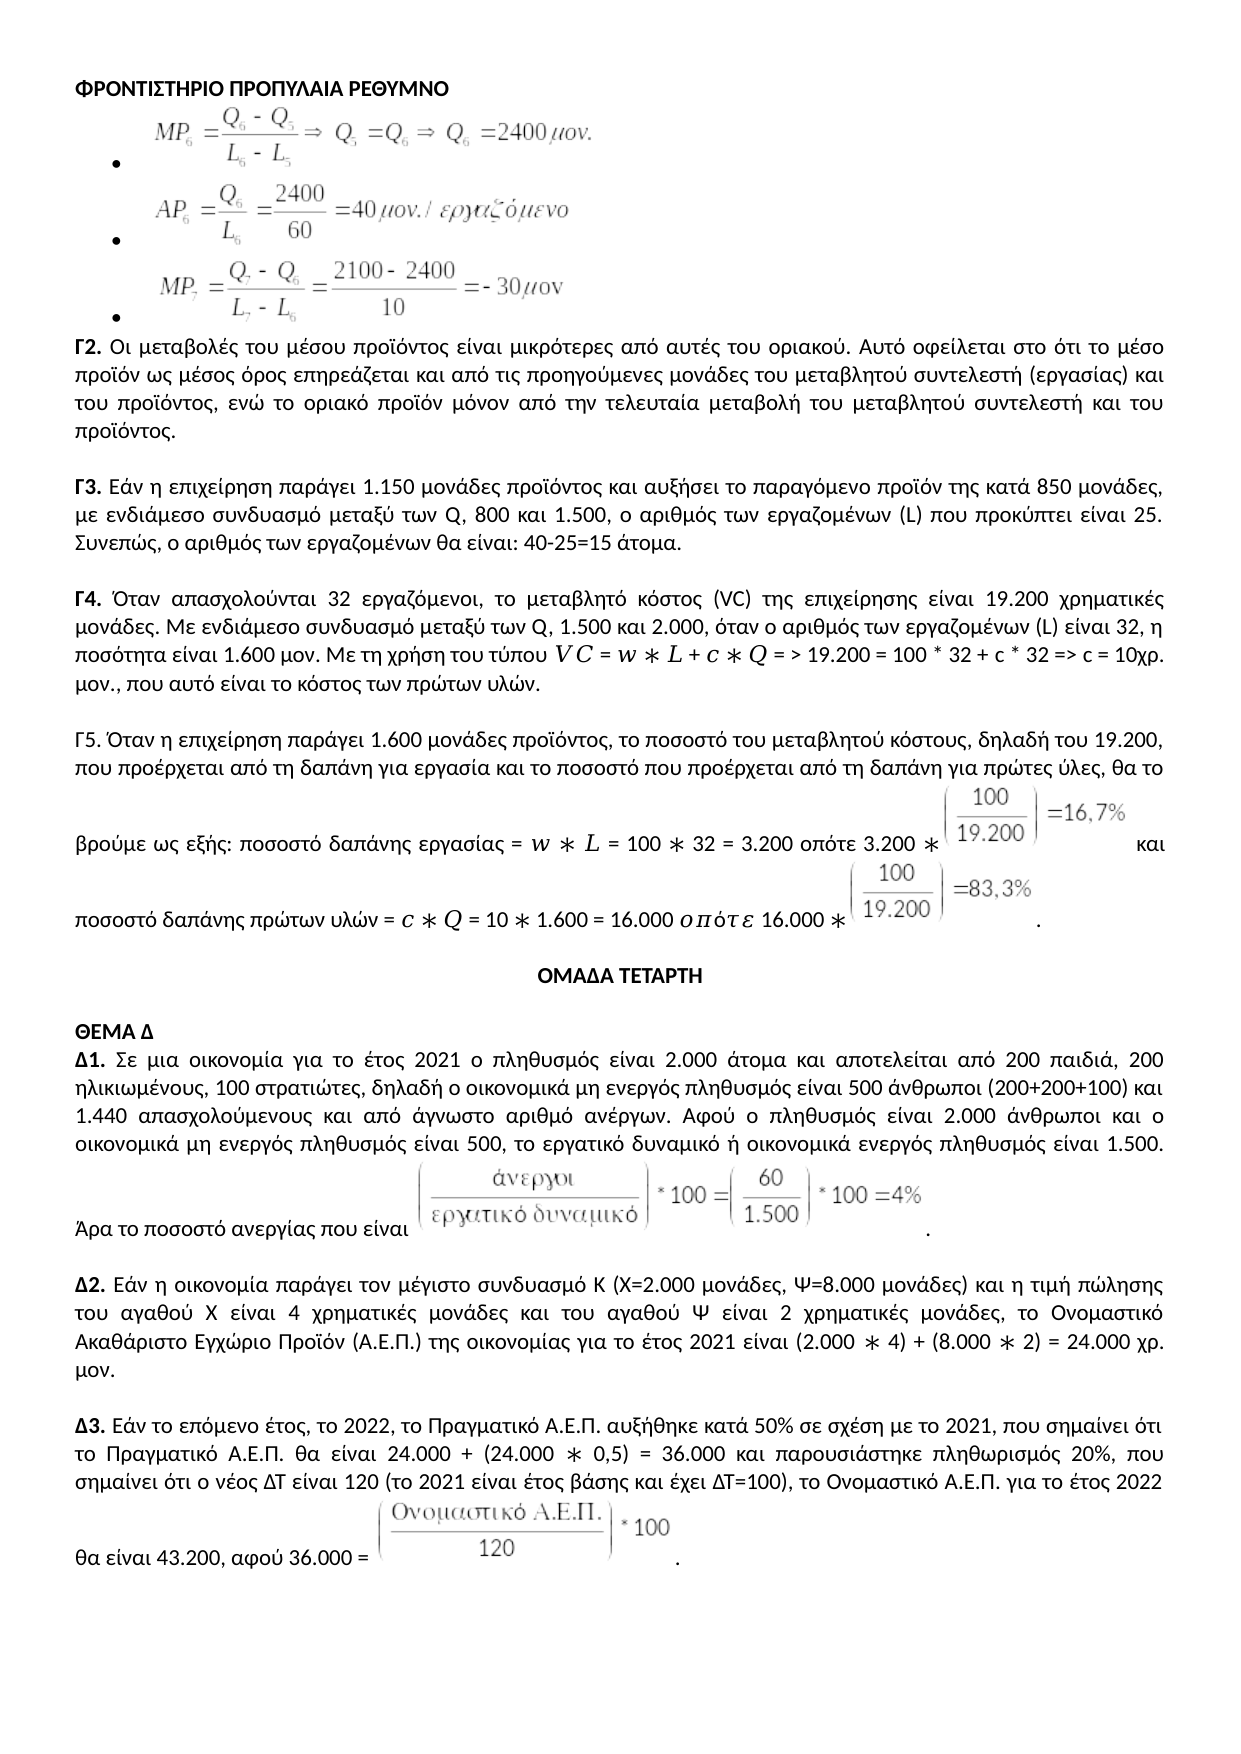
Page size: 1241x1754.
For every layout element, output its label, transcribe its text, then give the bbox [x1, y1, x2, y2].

text Δ1. Σε μια οικονομία για το έτος 2021 ο πληθυσμός είναι 2.000 άτομα και αποτελείται από 200 παιδιά, 200 ηλικιωμένους, 100 στρατιώτες, δηλαδή ο οικονομικά μη ενεργός πληθυσμός είναι 500 άνθρωποι (200+200+100) και 1.440 απασχολούμενους και από άγνωστο αριθμό ανέργων. Αφού ο πληθυσμός είναι 2.000 άνθρωποι και ο οικονομικά μη ενεργός πληθυσμός είναι 500, το εργατικό δυναμικό ή οικονομικά ενεργός πληθυσμός είναι 1.500. Άρα το ποσοστό ανεργίας που είναι . [75, 1045, 1165, 1242]
text Γ3. Εάν η επιχείρηση παράγει 1.150 μονάδες προϊόντος και αυξήσει το παραγόμενο προϊόν της κατά 850 μονάδες, με ενδιάμεσο συνδυασμό μεταξύ των Q, 800 και 1.500, ο αριθμός των εργαζομένων (L) που προκύπτει είναι 25. Συνεπώς, ο αριθμός των εργαζομένων θα είναι: 40-25=15 άτομα. [75, 472, 1165, 556]
text Δ3. Εάν το επόμενο έτος, το 2022, το Πραγματικό Α.Ε.Π. αυξήθηκε κατά 50% σε σχέση με το 2021, που σημαίνει ότι το Πραγματικό Α.Ε.Π. θα είναι 24.000 + (24.000 ∗ 0,5) = 36.000 και παρουσιάστηκε πληθωρισμός 20%, που σημαίνει ότι ο νέος ΔΤ είναι 120 (το 2021 είναι έτος βάσης και έχει ΔΤ=100), το Ονομαστικό Α.Ε.Π. για το έτος 2022 θα είναι 43.200, αφού 36.000 = . [75, 1411, 1165, 1571]
text Γ2. Οι μεταβολές του μέσου προϊόντος είναι μικρότερες από αυτές του οριακού. Αυτό οφείλεται στο ότι το μέσο προϊόν ως μέσος όρος επηρεάζεται και από τις προηγούμενες μονάδες του μεταβλητού συντελεστή (εργασίας) και του προϊόντος, ενώ το οριακό προϊόν μόνον από την τελευταία μεταβολή του μεταβλητού συντελεστή και του προϊόντος. [75, 332, 1165, 444]
text Γ4. Όταν απασχολούνται 32 εργαζόμενοι, το μεταβλητό κόστος (VC) της επιχείρησης είναι 19.200 χρηματικές μονάδες. Με ενδιάμεσο συνδυασμό μεταξύ των Q, 1.500 και 2.000, όταν ο αριθμός των εργαζομένων (L) είναι 32, η ποσότητα είναι 1.600 μον. Με τη χρήση του τύπου 𝑉𝐶 = 𝑤 ∗ 𝐿 + 𝑐 ∗ 𝑄 = > 19.200 = 100 * 32 + c * 32 => c = 10χρ. μον., που αυτό είναι το κόστος των πρώτων υλών. [75, 584, 1165, 697]
text Γ5. Όταν η επιχείρηση παράγει 1.600 μονάδες προϊόντος, το ποσοστό του μεταβλητού κόστους, δηλαδή του 19.200, που προέρχεται από τη δαπάνη για εργασία και το ποσοστό που προέρχεται από τη δαπάνη για πρώτες ύλες, θα το βρούμε ως εξής: ποσοστό δαπάνης εργασίας = 𝑤 ∗ 𝐿 = 100 ∗ 32 = 3.200 οπότε 3.200 ∗ και ποσοστό δαπάνης πρώτων υλών = 𝑐 ∗ 𝑄 = 10 ∗ 1.600 = 16.000 𝜊𝜋ό𝜏𝜀 16.000 ∗. [75, 725, 1165, 933]
text ΘΕΜΑ Δ [75, 1017, 1165, 1045]
text Δ2. Εάν η οικονομία παράγει τον μέγιστο συνδυασμό Κ (Χ=2.000 μονάδες, Ψ=8.000 μονάδες) και η τιμή πώλησης του αγαθού Χ είναι 4 χρηματικές μονάδες και του αγαθού Ψ είναι 2 χρηματικές μονάδες, το Ονομαστικό Ακαθάριστο Εγχώριο Προϊόν (Α.Ε.Π.) της οικονομίας για το έτος 2021 είναι (2.000 ∗ 4) + (8.000 ∗ 2) = 24.000 χρ. μον. [75, 1270, 1165, 1383]
text ΟΜΑΔΑ ΤΕΤΑΡΤΗ [75, 961, 1165, 989]
